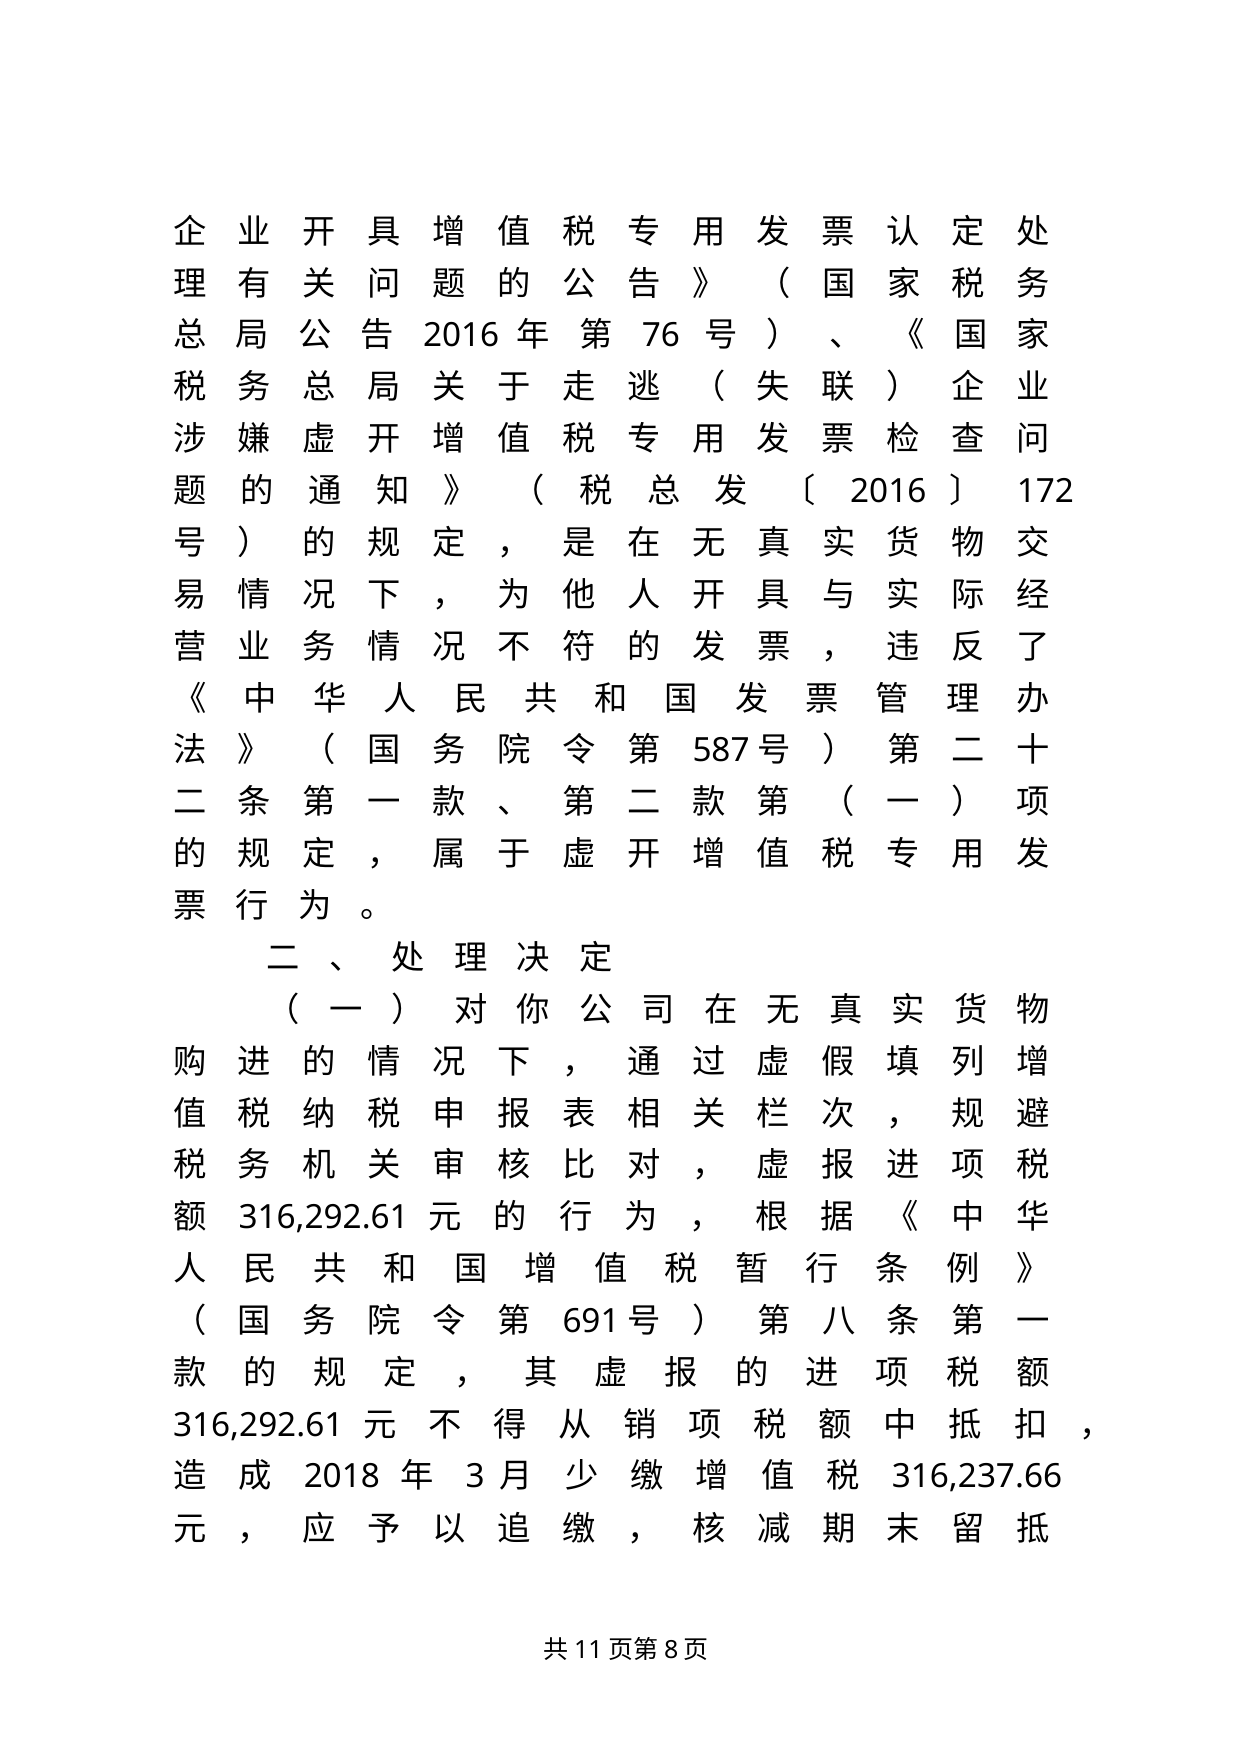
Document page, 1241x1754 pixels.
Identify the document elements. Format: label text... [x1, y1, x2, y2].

text 二、处理决定 [173, 929, 1079, 981]
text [173, 203, 1079, 929]
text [173, 981, 1079, 1551]
